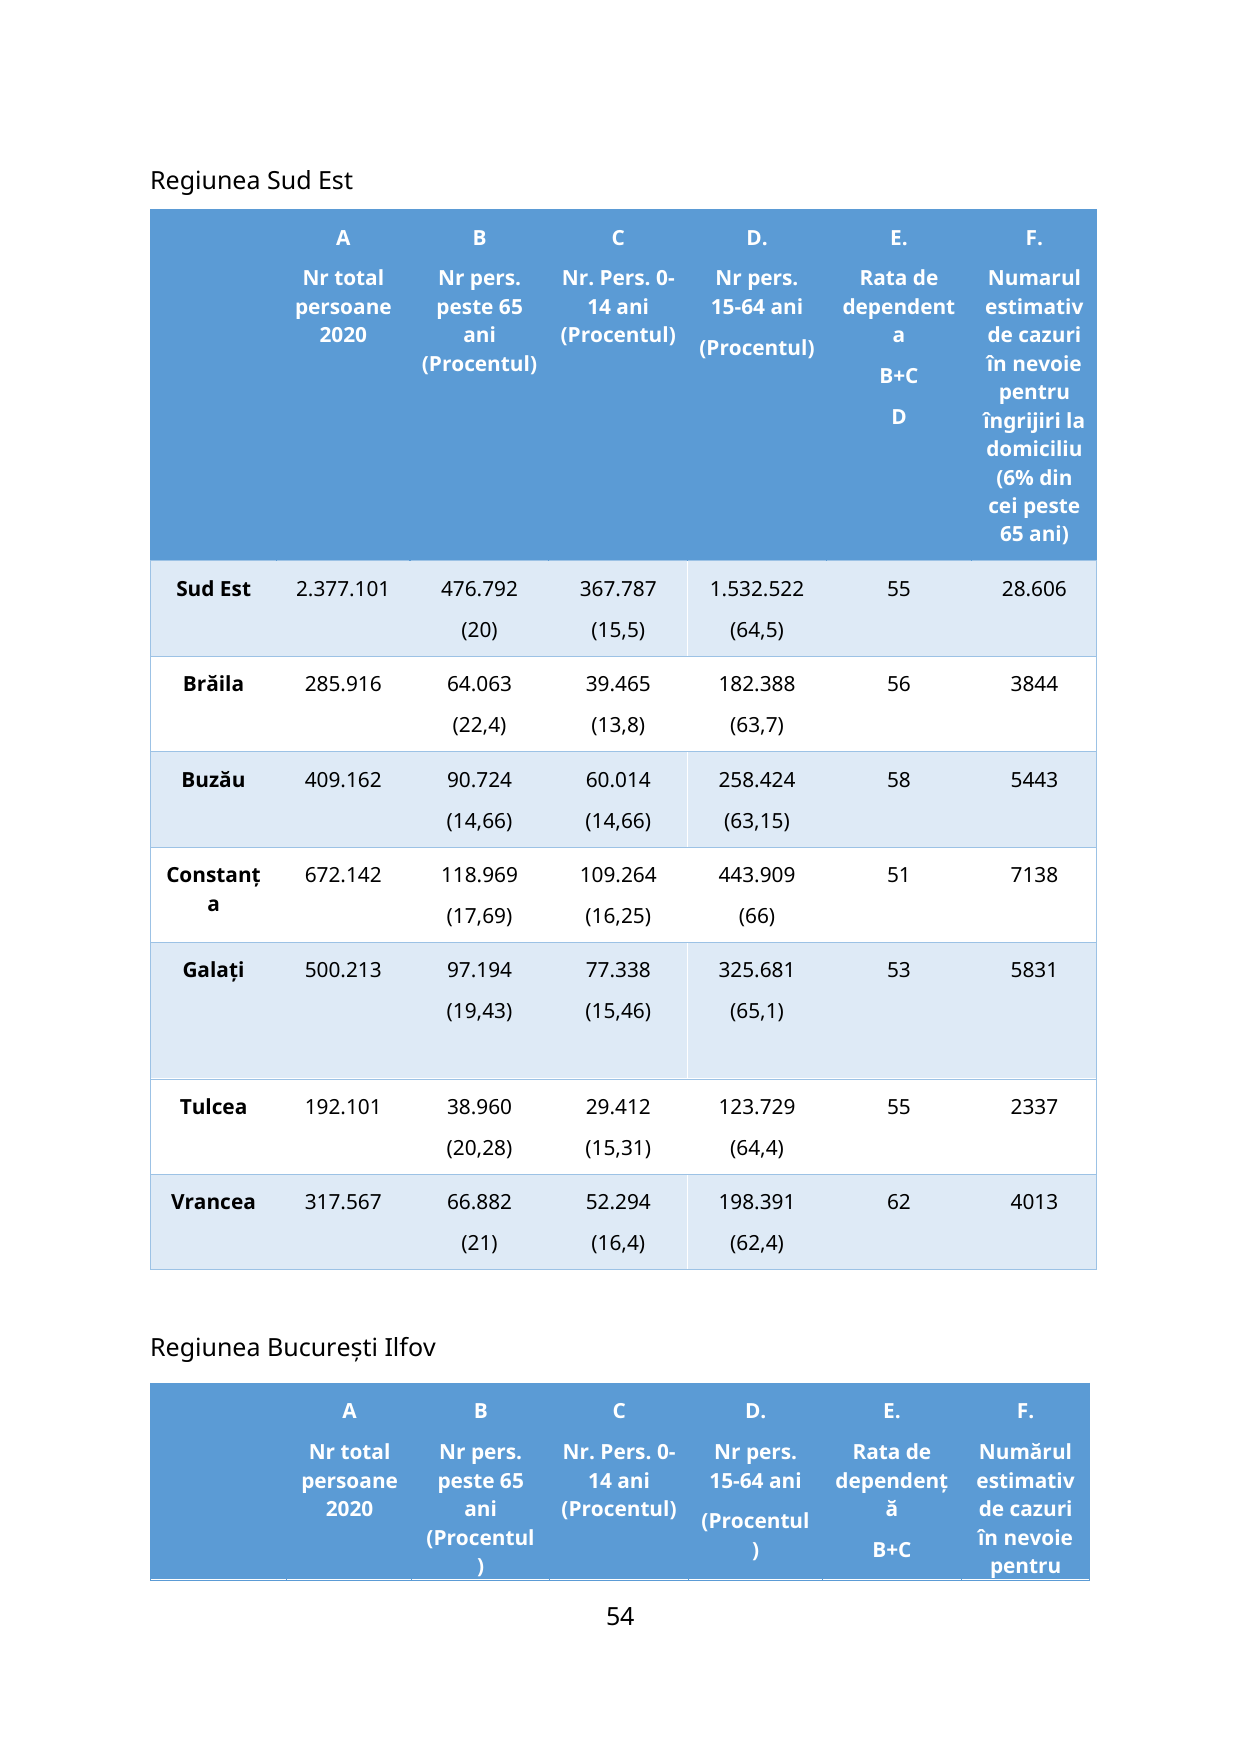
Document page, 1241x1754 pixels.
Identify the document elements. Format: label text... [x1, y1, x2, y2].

table_cell 97.194 (19,43) [410, 943, 549, 1078]
table_cell 476.792 (20) [410, 561, 549, 656]
table_cell 39.465 (13,8) [549, 657, 687, 751]
table_cell 118.969 (17,69) [410, 848, 549, 942]
table_cell 38.960 (20,28) [410, 1080, 549, 1174]
table_cell 66.882 (21) [410, 1175, 549, 1269]
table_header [823, 1384, 961, 1579]
table_header [151, 1384, 286, 1579]
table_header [689, 1384, 822, 1579]
table_cell 192.101 [276, 1080, 410, 1174]
table_cell 672.142 [276, 848, 410, 942]
table_cell Sud Est [151, 561, 276, 656]
table_header C Nr. Pers. 0-14 ani (Procentul) [549, 210, 687, 560]
table_header D. Nr pers. 15-64 ani (Procentul) [688, 210, 826, 560]
table_header E. Rata de dependenta B+C D [827, 210, 971, 560]
table_cell 60.014 (14,66) [549, 752, 687, 847]
table_cell 2.377.101 [276, 561, 410, 656]
table_cell 258.424 (63,15) [688, 752, 826, 847]
table_cell 285.916 [276, 657, 410, 751]
table_cell 62 [826, 1175, 971, 1269]
table_cell Buzău [151, 752, 276, 847]
table_header F. Numarul estimativ de cazuri în nevoie pentru îngrijiri la domiciliu (6% din cei peste 65 ani) [972, 210, 1096, 560]
table_cell 2337 [971, 1080, 1096, 1174]
text Regiunea Sud Est [150, 162, 1090, 197]
table_cell 53 [826, 943, 971, 1078]
table_cell 55 [826, 1080, 971, 1174]
table_cell 58 [826, 752, 971, 847]
table_cell 64.063 (22,4) [410, 657, 549, 751]
table_cell 1.532.522 (64,5) [688, 561, 826, 656]
table_cell Vrancea [151, 1175, 276, 1269]
table_cell 52.294 (16,4) [549, 1175, 687, 1269]
table_cell 3844 [971, 657, 1096, 751]
table_header A Nr total persoane 2020 [277, 210, 409, 560]
table_cell 5831 [971, 943, 1096, 1078]
table_header B Nr pers. peste 65 ani (Procentul) [411, 210, 548, 560]
table_cell 317.567 [276, 1175, 410, 1269]
table_cell 90.724 (14,66) [410, 752, 549, 847]
table_cell 367.787 (15,5) [549, 561, 687, 656]
table_cell Galați [151, 943, 276, 1078]
table_cell Constanța [151, 848, 276, 942]
table_cell 325.681 (65,1) [688, 943, 826, 1078]
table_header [412, 1384, 549, 1579]
table_cell 409.162 [276, 752, 410, 847]
table_cell 5443 [971, 752, 1096, 847]
table_cell Tulcea [151, 1080, 276, 1174]
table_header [550, 1384, 688, 1579]
table_cell 77.338 (15,46) [549, 943, 687, 1078]
table_cell 500.213 [276, 943, 410, 1078]
table_cell 443.909 (66) [688, 848, 826, 942]
table_cell 7138 [971, 848, 1096, 942]
table_cell 55 [826, 561, 971, 656]
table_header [287, 1384, 411, 1579]
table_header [962, 1384, 1089, 1579]
table_header [151, 210, 276, 560]
table_cell 198.391 (62,4) [688, 1175, 826, 1269]
table_cell Brăila [151, 657, 276, 751]
table_cell 51 [826, 848, 971, 942]
table_cell 123.729 (64,4) [688, 1080, 826, 1174]
table_cell 4013 [971, 1175, 1096, 1269]
text Regiunea București Ilfov [150, 1329, 1090, 1363]
table_cell 56 [826, 657, 971, 751]
table_cell 109.264 (16,25) [549, 848, 687, 942]
table_cell 182.388 (63,7) [688, 657, 826, 751]
table_cell 28.606 [971, 561, 1096, 656]
table_cell 29.412 (15,31) [549, 1080, 687, 1174]
